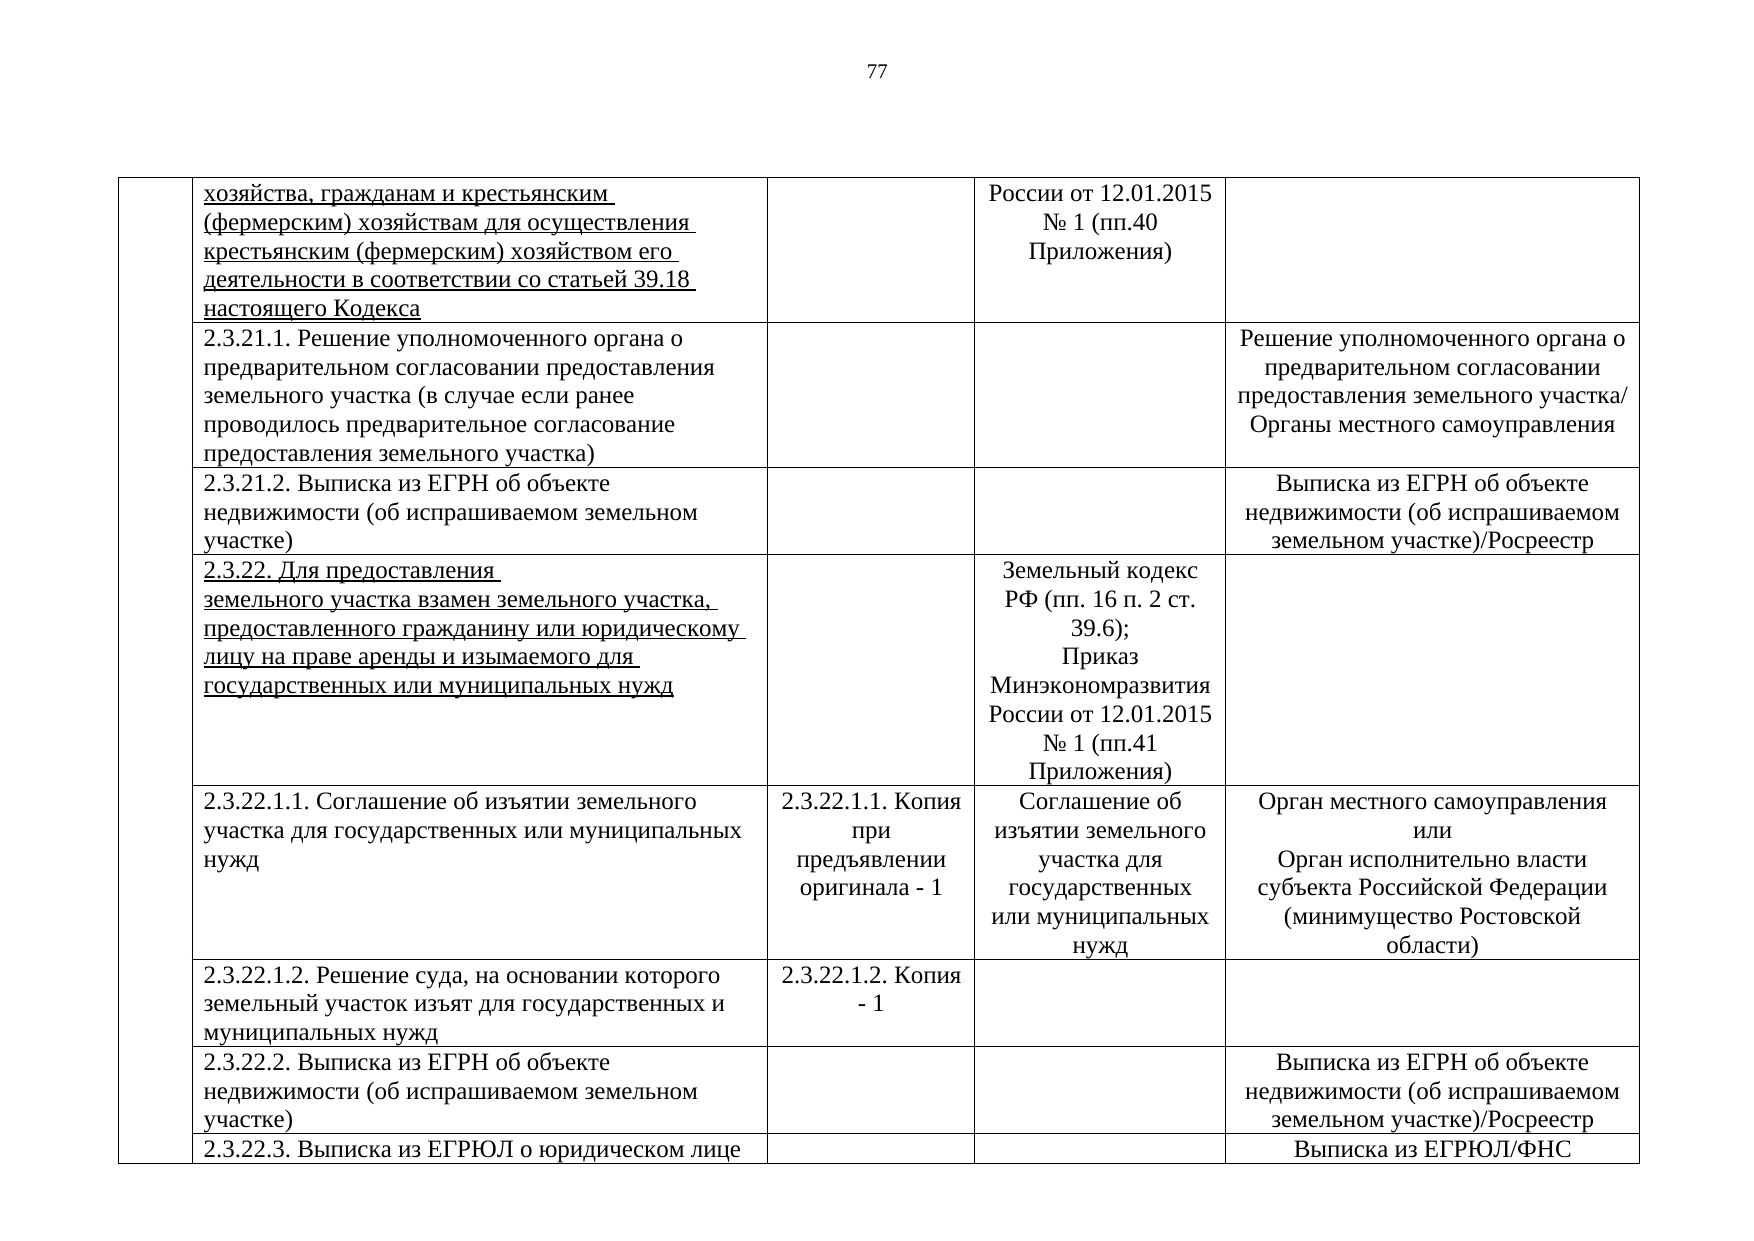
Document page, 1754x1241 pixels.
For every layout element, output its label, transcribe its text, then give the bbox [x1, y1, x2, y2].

table_cell [1226, 178, 1639, 322]
table_cell [768, 1134, 974, 1163]
table_cell [975, 468, 1225, 554]
table_cell 2.3.21.2. Выписка из ЕГРН об объекте недвижимости (об испрашиваемом земельном участке) [193, 468, 767, 554]
table_cell [975, 1047, 1225, 1133]
table_cell 2.3.22. Для предоставления земельного участка взамен земельного участка, предоставленного гражданину или юридическому лицу на праве аренды и изымаемого для государственных или муниципальных нужд [193, 555, 767, 785]
table_cell Решение уполномоченного органа о предварительном согласовании предоставления земельного участка/ Органы местного самоуправления [1226, 323, 1639, 467]
table_cell Соглашение об изъятии земельного участка для государственных или муниципальных нужд [975, 786, 1225, 959]
table_cell 2.3.22.1.2. Решение суда, на основании которого земельный участок изъят для государственных и муниципальных нужд [193, 960, 767, 1046]
table_cell Земельный кодекс РФ (пп. 16 п. 2 ст. 39.6); Приказ Минэкономразвития России от 12.01.2015 № 1 (пп.41 Приложения) [975, 555, 1225, 785]
table_cell 2.3.22.1.1. Копия при предъявлении оригинала - 1 [768, 786, 974, 959]
table_cell Выписка из ЕГРН об объекте недвижимости (об испрашиваемом земельном участке)/Росреестр [1226, 1047, 1639, 1133]
table_cell [975, 1134, 1225, 1163]
table_cell [768, 468, 974, 554]
table_cell 2.3.21.1. Решение уполномоченного органа о предварительном согласовании предоставления земельного участка (в случае если ранее проводилось предварительное согласование предоставления земельного участка) [193, 323, 767, 467]
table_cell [975, 178, 1225, 322]
table_cell Орган местного самоуправления или Орган исполнительно власти субъекта Российской Федерации (минимущество Ростовской области) [1226, 786, 1639, 959]
table_cell 2.3.22.3. Выписка из ЕГРЮЛ о юридическом лице [193, 1134, 767, 1163]
table_cell 2.3.22.1.1. Соглашение об изъятии земельного участка для государственных или муниципальных нужд [193, 786, 767, 959]
table_cell [768, 178, 974, 322]
table_cell [768, 323, 974, 467]
table_cell Выписка из ЕГРН об объекте недвижимости (об испрашиваемом земельном участке)/Росреестр [1226, 468, 1639, 554]
table_cell [768, 555, 974, 785]
table_cell [975, 323, 1225, 467]
table_cell Выписка из ЕГРЮЛ/ФНС [1226, 1134, 1639, 1163]
table_cell [975, 960, 1225, 1046]
table_cell [1226, 960, 1639, 1046]
table_cell [1226, 555, 1639, 785]
table_cell 2.3.22.2. Выписка из ЕГРН об объекте недвижимости (об испрашиваемом земельном участке) [193, 1047, 767, 1133]
table_cell 2.3.22.1.2. Копия - 1 [768, 960, 974, 1046]
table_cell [193, 178, 767, 322]
table_cell [768, 1047, 974, 1133]
